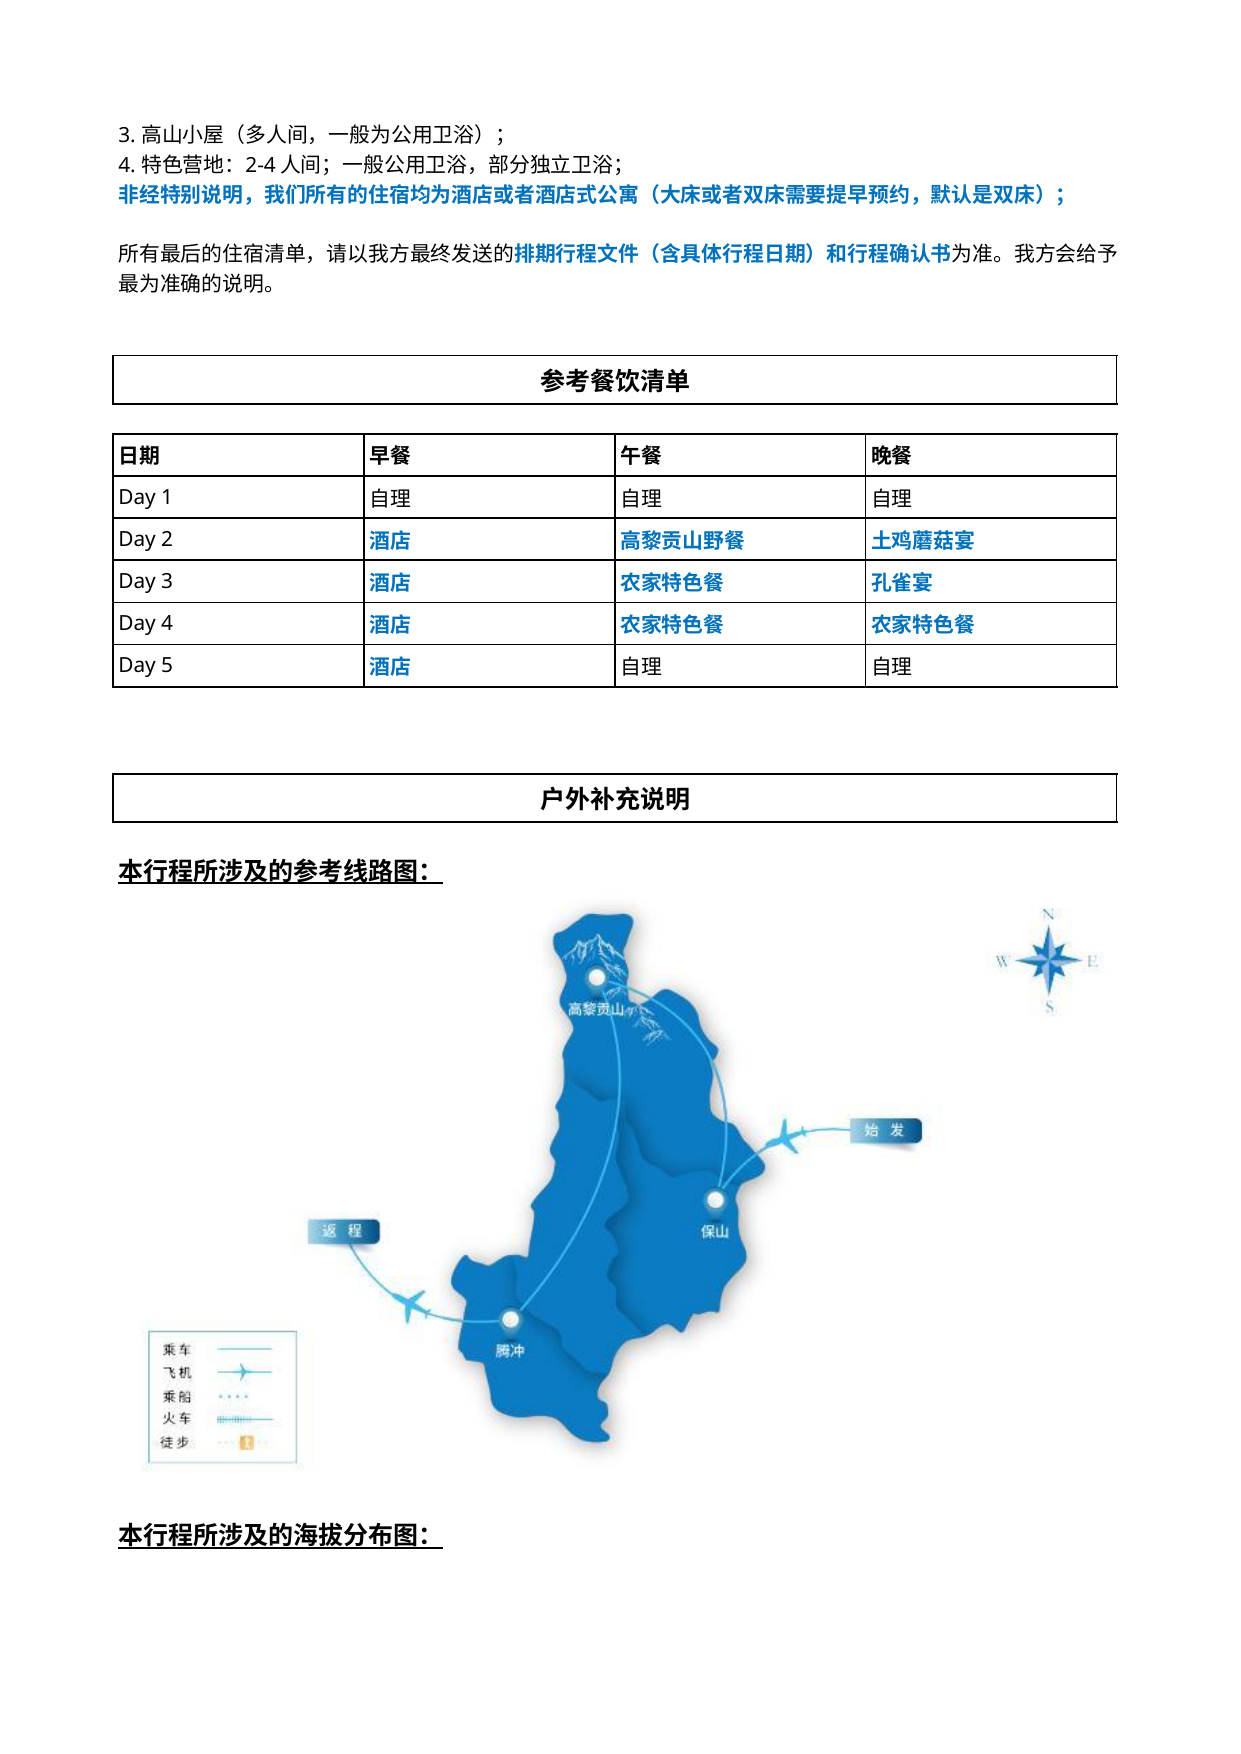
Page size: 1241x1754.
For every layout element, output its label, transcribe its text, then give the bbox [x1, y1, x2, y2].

table_cell 农家特色餐 [866, 603, 1116, 644]
table_header 参考餐饮清单 [114, 356, 1116, 403]
table_cell 农家特色餐 [616, 603, 865, 644]
table_cell Day 4 [114, 603, 363, 644]
table_cell 酒店 [365, 561, 614, 602]
table_cell 土鸡蘑菇宴 [866, 519, 1116, 559]
table_cell Day 2 [114, 519, 363, 559]
table_cell Day 1 [114, 477, 363, 517]
table_cell 自理 [866, 645, 1116, 686]
text 3. 高山小屋（多人间，一般为公用卫浴）； [118, 118, 1122, 148]
text 4. 特色营地：2-4人间；一般公用卫浴，部分独立卫浴； [118, 148, 1122, 179]
table_cell 自理 [616, 645, 865, 686]
table_cell 酒店 [365, 603, 614, 644]
table_cell Day 3 [114, 561, 363, 602]
text 非经特别说明，我们所有的住宿均为酒店或者酒店式公寓（大床或者双床需要提早预约，默认是双床）； [118, 179, 1122, 209]
text 本行程所涉及的参考线路图： [118, 851, 1122, 887]
table_cell 自理 [616, 477, 865, 517]
picture [120, 887, 1121, 1488]
table_cell 自理 [866, 477, 1116, 517]
table_cell 酒店 [365, 519, 614, 559]
table_cell 酒店 [365, 645, 614, 686]
table_header 午餐 [616, 435, 865, 475]
table_cell 自理 [365, 477, 614, 517]
table_cell Day 5 [114, 645, 363, 686]
table_cell 农家特色餐 [616, 561, 865, 602]
text 所有最后的住宿清单，请以我方最终发送的排期行程文件（含具体行程日期）和行程确认书为准。我方会给予最为准确的说明。 [118, 237, 1122, 298]
table_header 晚餐 [866, 435, 1116, 475]
table_header 日期 [114, 435, 363, 475]
table_header 早餐 [365, 435, 614, 475]
table_header 户外补充说明 [114, 775, 1116, 821]
table_cell 孔雀宴 [866, 561, 1116, 602]
table_cell 高黎贡山野餐 [616, 519, 865, 559]
text 本行程所涉及的海拔分布图： [118, 1516, 1122, 1552]
